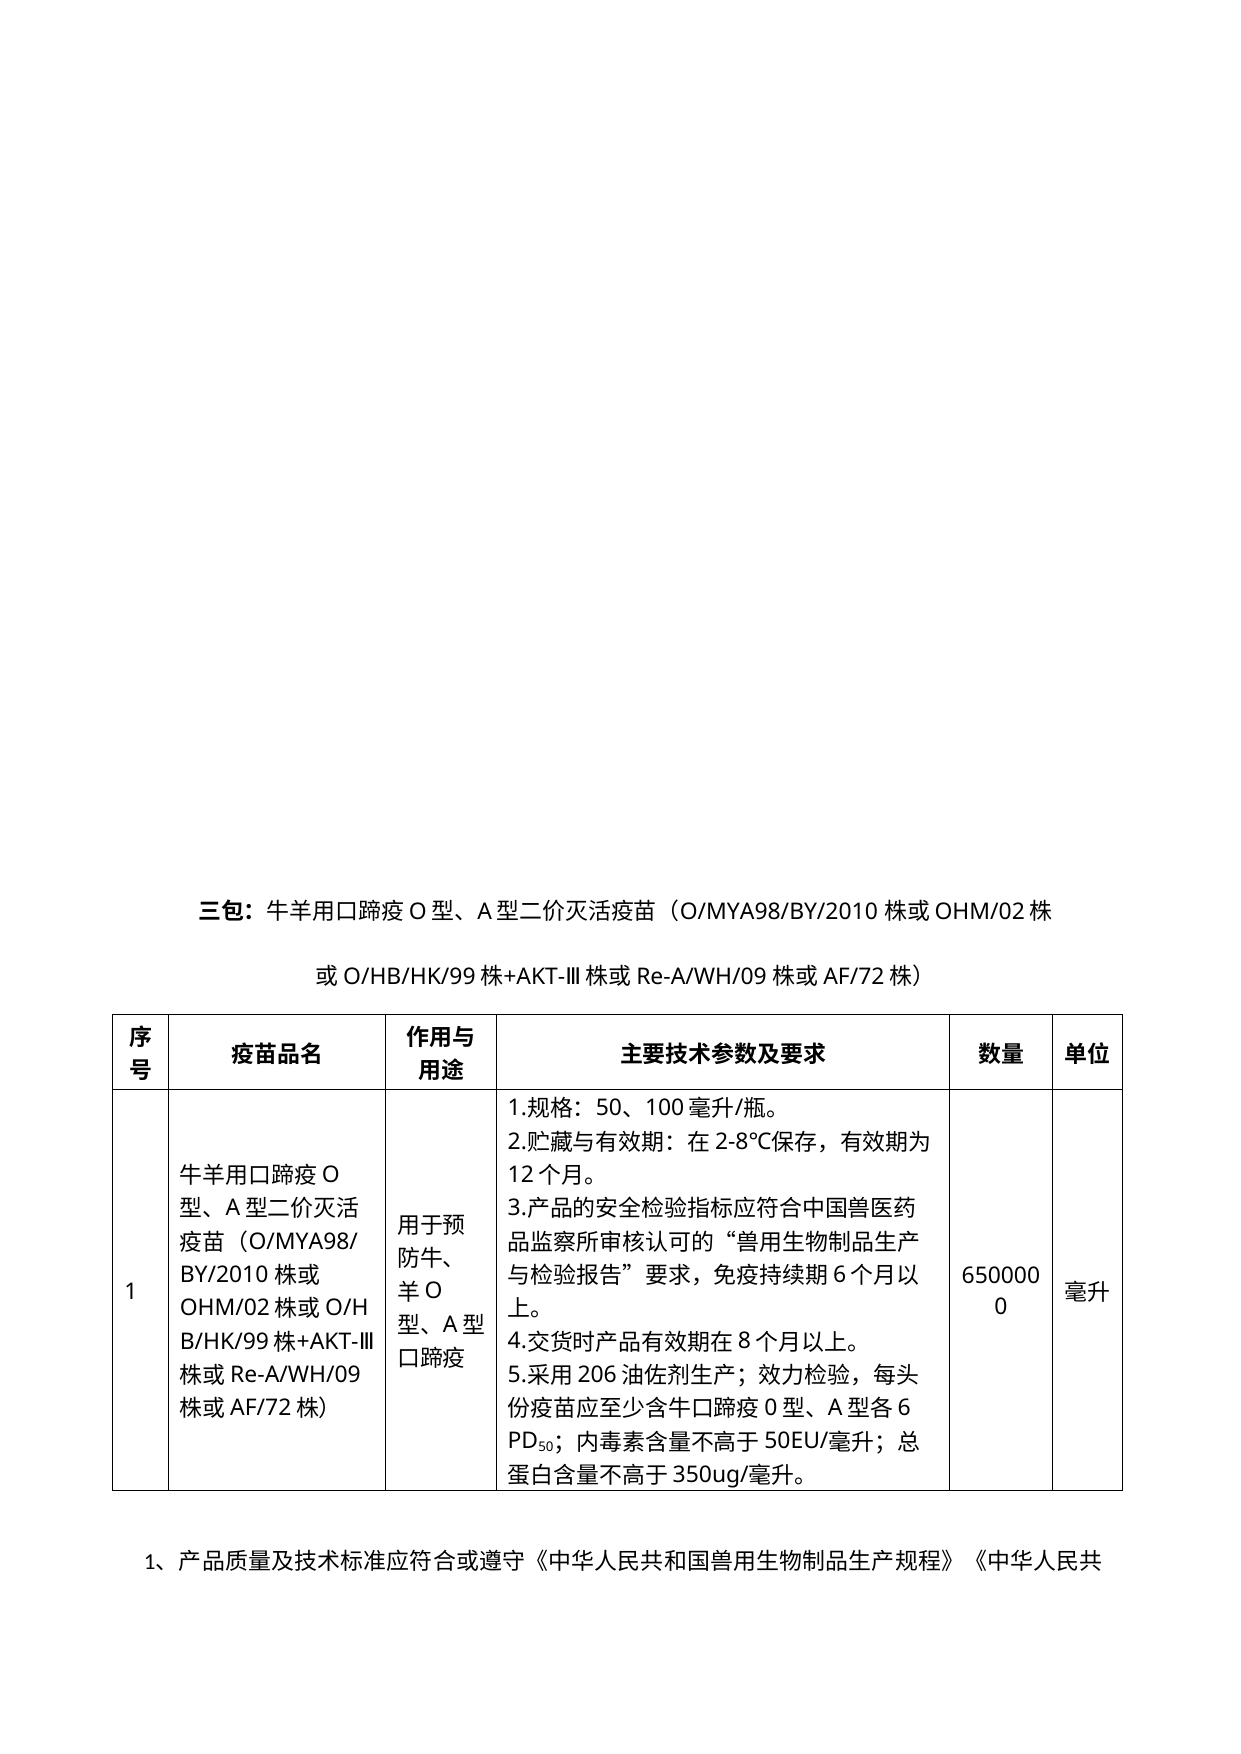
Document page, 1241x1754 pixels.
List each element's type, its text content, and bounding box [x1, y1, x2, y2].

table_header 单位 [1053, 1015, 1122, 1089]
text 三包：牛羊用口蹄疫O型、A型二价灭活疫苗（O/MYA98/BY/2010 株或OHM/02株或O/HB/HK/99株+AKT-Ⅲ株或Re-A/WH/09 株或AF/72株） [144, 877, 1106, 1007]
table_cell 6500000 [950, 1090, 1052, 1490]
table_cell 牛羊用口蹄疫O型、A型二价灭活疫苗（O/MYA98/BY/2010 株或OHM/02株或O/HB/HK/99株+AKT-Ⅲ株或Re-A/WH/09 株或AF/72株） [169, 1090, 385, 1490]
table_header 序号 [113, 1015, 168, 1089]
table_header 数量 [950, 1015, 1052, 1089]
table_cell 1.规格：50、100毫升/瓶。 2.贮藏与有效期：在2-8℃保存，有效期为12个月。 3.产品的安全检验指标应符合中国兽医药品监察所审核认可的“兽用生物制品生产与检验报告”要求，免疫持续期6个月以上。 4.交货时产品有效期在8个月以上。 5.采用206油佐剂生产；效力检验，每头份疫苗应至少含牛口蹄疫0型、A型各6 PD50；内毒素含量不高于50EU/毫升；总蛋白含量不高于350ug/毫升。 [497, 1090, 949, 1490]
table_header 主要技术参数及要求 [497, 1015, 949, 1089]
table_cell 毫升 [1053, 1090, 1122, 1490]
table_cell 用于预防牛、羊O型、A型口蹄疫 [386, 1090, 496, 1490]
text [144, 1527, 1106, 1592]
table_header 作用与用途 [386, 1015, 496, 1089]
table_header 疫苗品名 [169, 1015, 385, 1089]
table_cell 1 [113, 1090, 168, 1490]
